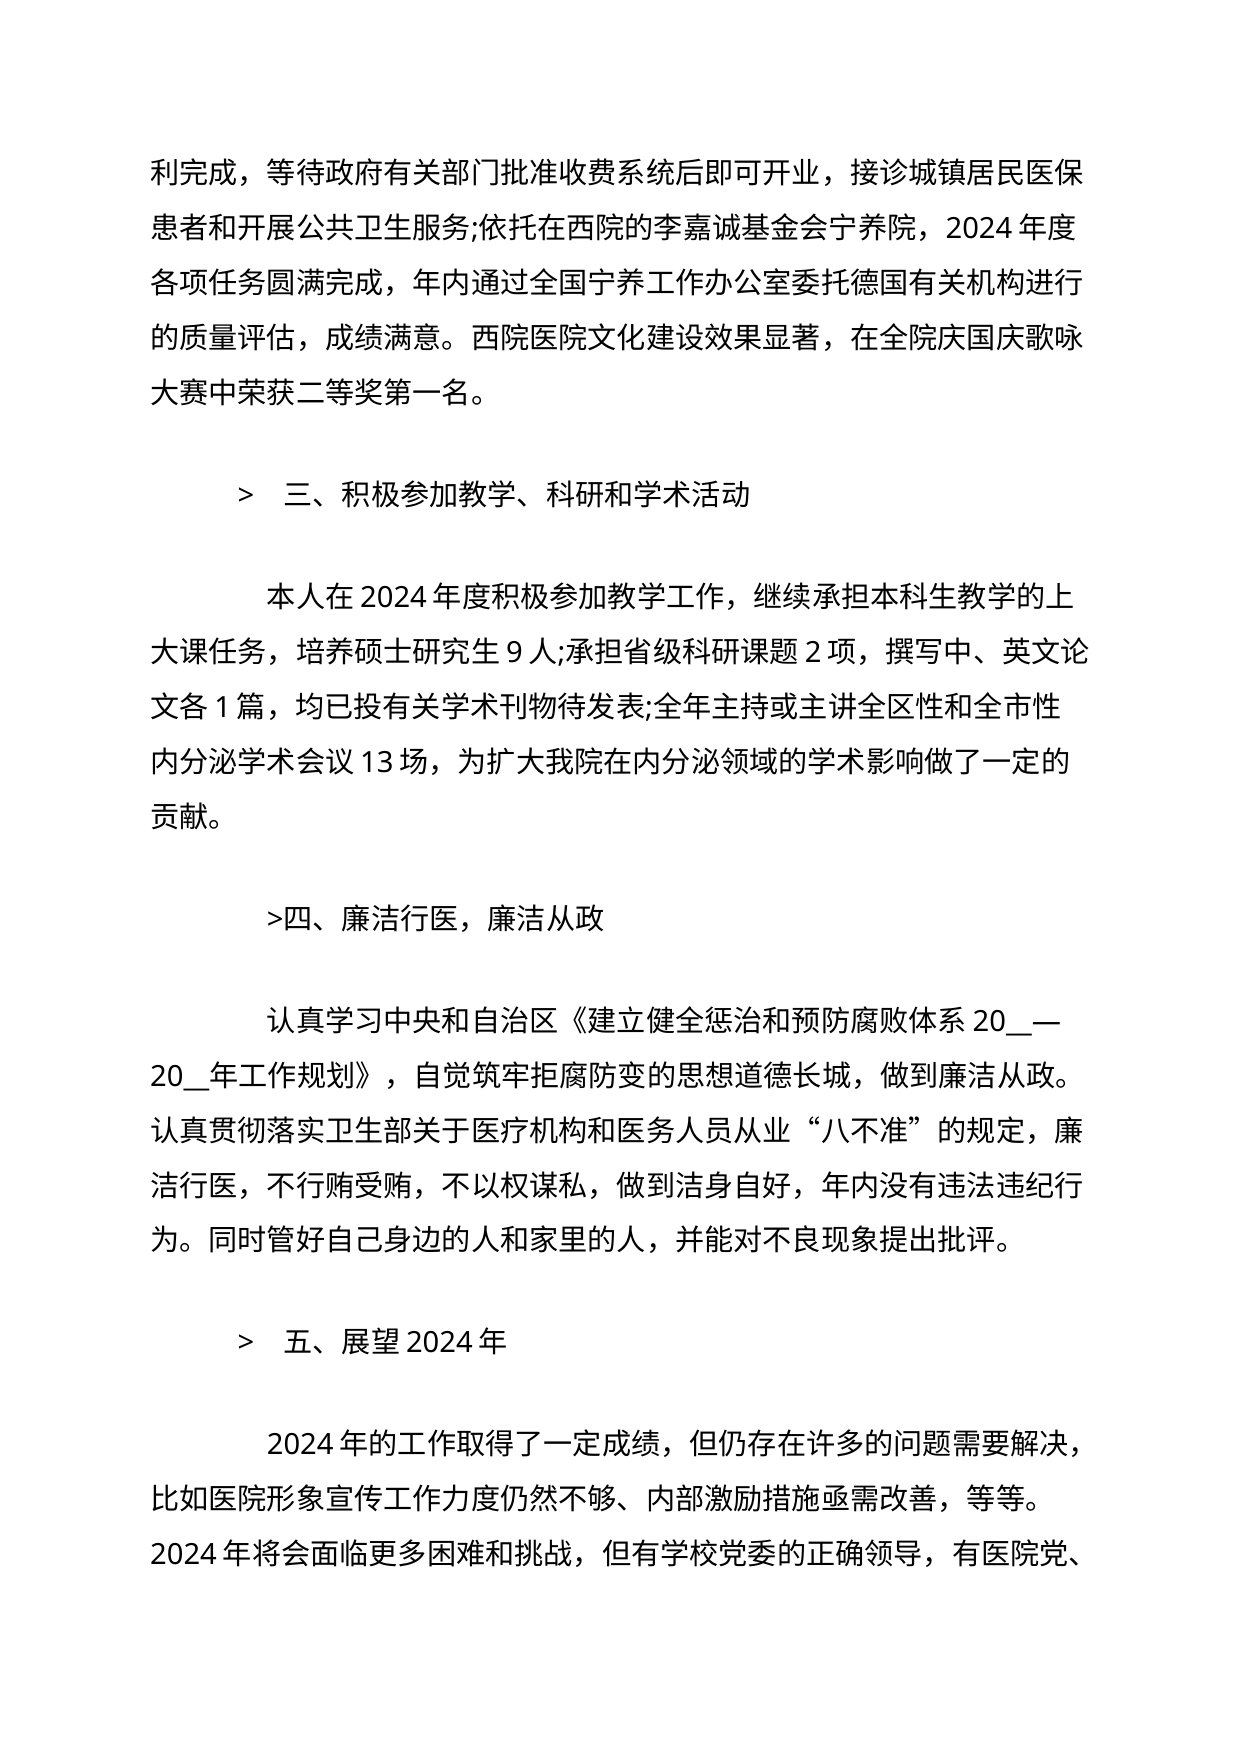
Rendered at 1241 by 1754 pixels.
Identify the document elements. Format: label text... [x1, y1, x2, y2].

text > 五、展望2024年 [150, 1319, 1090, 1361]
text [150, 1421, 1090, 1573]
text 本人在2024年度积极参加教学工作，继续承担本科生教学的上大课任务，培养硕士研究生9人;承担省级科研课题2项，撰写中、英文论文各1篇，均已投有关学术刊物待发表;全年主持或主讲全区性和全市性内分泌学术会议13场，为扩大我院在内分泌领域的学术影响做了一定的贡献。 [150, 573, 1090, 836]
text > 三、积极参加教学、科研和学术活动 [150, 471, 1090, 514]
text 认真学习中央和自治区《建立健全惩治和预防腐败体系20__—20__年工作规划》，自觉筑牢拒腐防变的思想道德长城，做到廉洁从政。认真贯彻落实卫生部关于医疗机构和医务人员从业“八不准”的规定，廉洁行医，不行贿受贿，不以权谋私，做到洁身自好，年内没有违法违纪行为。同时管好自己身边的人和家里的人，并能对不良现象提出批评。 [150, 997, 1090, 1259]
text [150, 150, 1090, 412]
text >四、廉洁行医，廉洁从政 [150, 895, 1090, 938]
